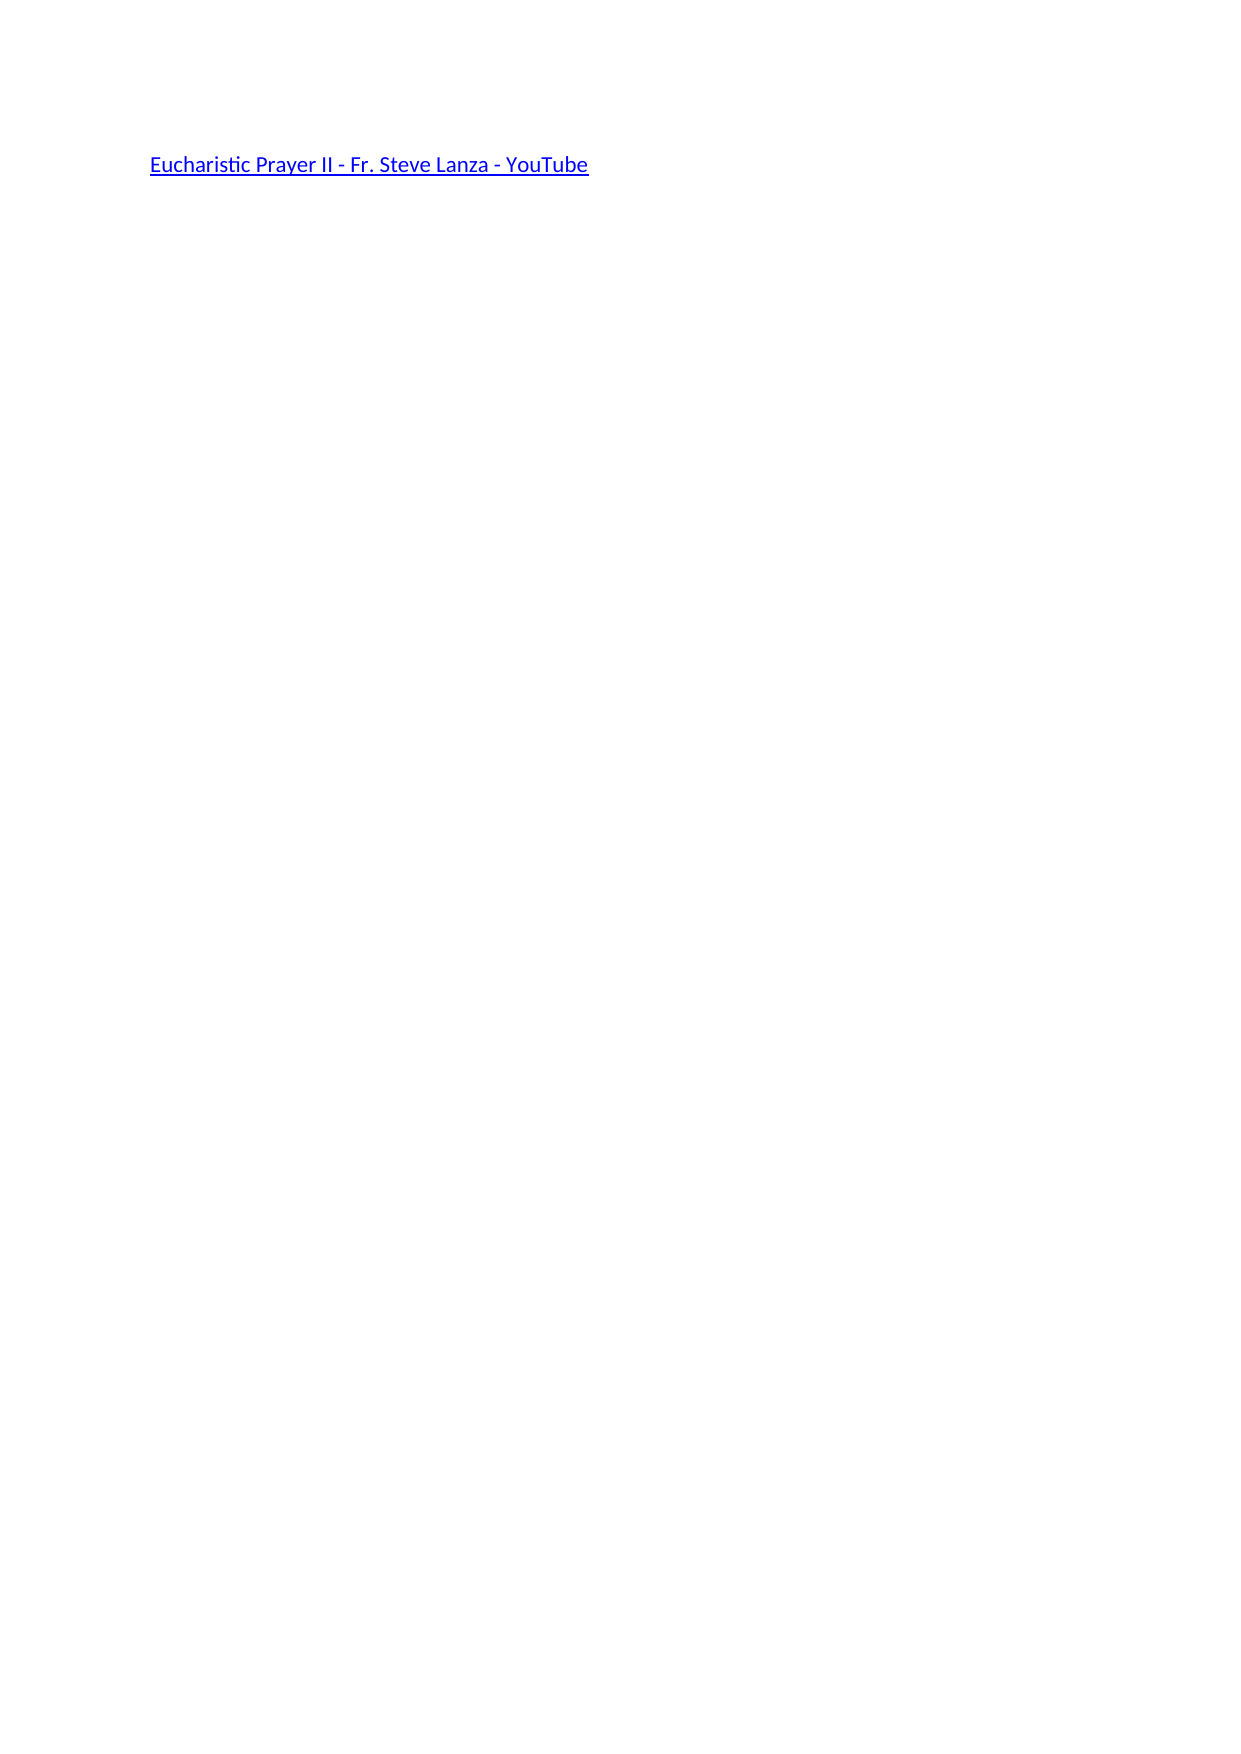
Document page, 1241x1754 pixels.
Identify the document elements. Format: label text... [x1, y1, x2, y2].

text Eucharistic Prayer II - Fr. Steve Lanza - YouTube [150, 150, 1090, 178]
